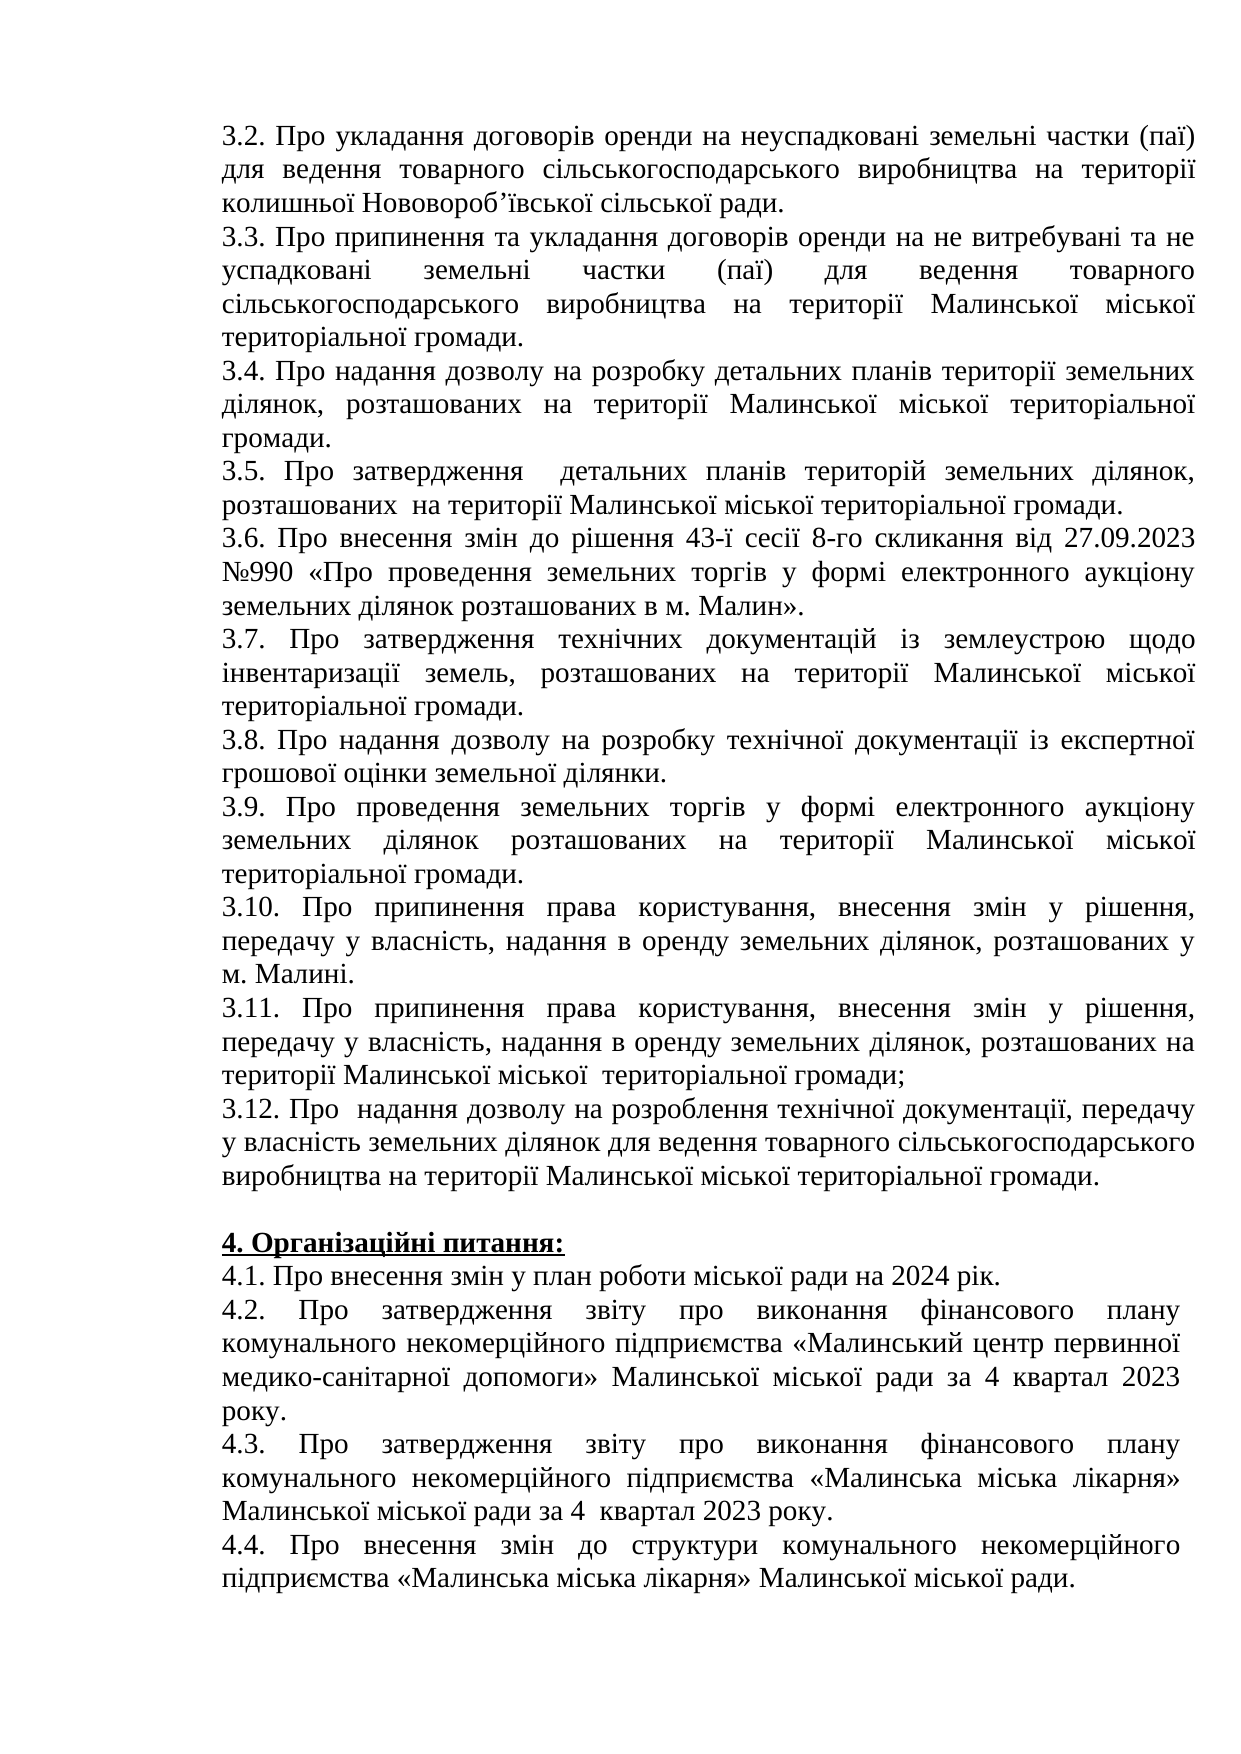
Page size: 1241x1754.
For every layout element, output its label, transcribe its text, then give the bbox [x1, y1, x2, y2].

text 3.6. Про внесення змін до рішення 43-ї сесії 8-го скликання від 27.09.2023 №990 «Про проведення земельних торгів у формі електронного аукціону земельних ділянок розташованих в м. Малин». [222, 521, 1196, 621]
text 3.10. Про припинення права користування, внесення змін у рішення, передачу у власність, надання в оренду земельних ділянок, розташованих у м. Малині. [222, 889, 1196, 990]
text 4.1. Про внесення змін у план роботи міської ради на 2024 рік. [222, 1258, 1181, 1292]
text 3.8. Про надання дозволу на розробку технічної документації із експертної грошової оцінки земельної ділянки. [222, 722, 1196, 789]
text 3.11. Про припинення права користування, внесення змін у рішення, передачу у власність, надання в оренду земельних ділянок, розташованих на території Малинської міської територіальної громади; [222, 990, 1196, 1091]
text 4. Організаційні питання: [222, 1225, 1196, 1258]
text 4.2. Про затвердження звіту про виконання фінансового плану комунального некомерційного підприємства «Малинський центр первинної медико-санітарної допомоги» Малинської міської ради за 4 квартал 2023 року. [222, 1292, 1181, 1426]
text 3.9. Про проведення земельних торгів у формі електронного аукціону земельних ділянок розташованих на території Малинської міської територіальної громади. [222, 789, 1196, 889]
text 4.4. Про внесення змін до структури комунального некомерційного підприємства «Малинська міська лікарня» Малинської міської ради. [222, 1527, 1181, 1594]
text 3.7. Про затвердження технічних документацій із землеустрою щодо інвентаризації земель, розташованих на території Малинської міської територіальної громади. [222, 621, 1196, 722]
text 3.2. Про укладання договорів оренди на неуспадковані земельні частки (паї) для ведення товарного сільськогосподарського виробництва на території колишньої Нововороб’ївської сільської ради. [222, 118, 1196, 219]
text 3.12. Про надання дозволу на розроблення технічної документації, передачу у власність земельних ділянок для ведення товарного сільськогосподарського виробництва на території Малинської міської територіальної громади. [222, 1091, 1196, 1191]
text 3.4. Про надання дозволу на розробку детальних планів території земельних ділянок, розташованих на території Малинської міської територіальної громади. [222, 353, 1196, 453]
text 3.3. Про припинення та укладання договорів оренди на не витребувані та не успадковані земельні частки (паї) для ведення товарного сільськогосподарського виробництва на території Малинської міської територіальної громади. [222, 219, 1196, 353]
text 4.3. Про затвердження звіту про виконання фінансового плану комунального некомерційного підприємства «Малинська міська лікарня» Малинської міської ради за 4 квартал 2023 року. [222, 1426, 1181, 1527]
text 3.5. Про затвердження детальних планів територій земельних ділянок, розташованих на території Малинської міської територіальної громади. [222, 453, 1196, 521]
